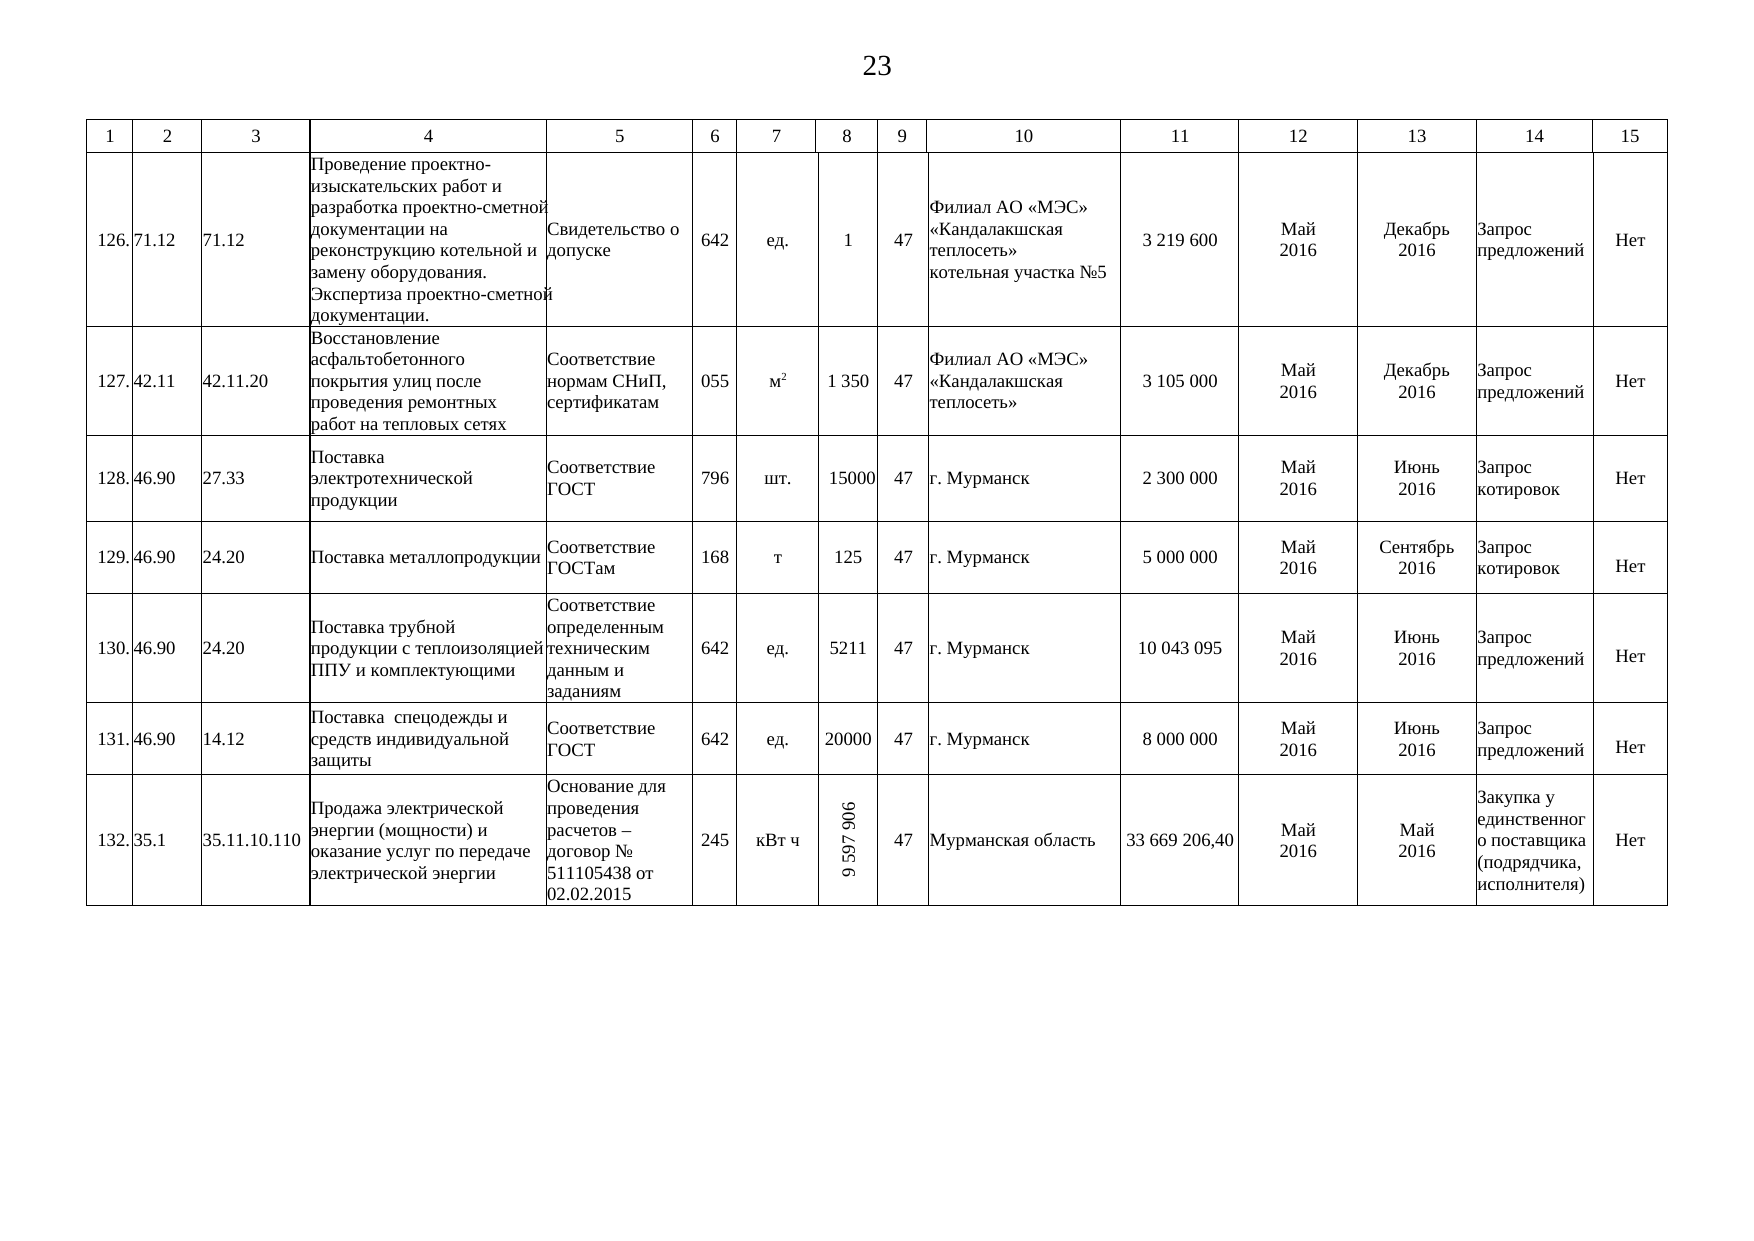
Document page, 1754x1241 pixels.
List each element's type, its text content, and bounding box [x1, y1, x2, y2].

table_cell м2 [737, 327, 818, 434]
table_cell 24.20 [202, 594, 309, 702]
table_header 12 [1239, 120, 1357, 152]
table_cell 42.11.20 [202, 327, 309, 434]
table_header 5 [547, 120, 692, 152]
table_cell Запрос предложений [1477, 703, 1593, 774]
table_cell г. Мурманск [929, 703, 1120, 774]
table_cell г. Мурманск [929, 594, 1120, 702]
table_cell 46.90 [133, 436, 201, 521]
table_cell шт. [737, 436, 818, 521]
table_cell 33 669 206,40 [1121, 775, 1238, 905]
table_cell ед. [737, 703, 818, 774]
table_cell Проведение проектно-изыскательских работ и разработка проектно-сметной документации на реконструкцию котельной и замену оборудования. Экспертиза проектно-сметной документации. [311, 153, 546, 326]
table_header 1 [87, 120, 132, 152]
table_cell [87, 703, 132, 774]
table_cell [87, 594, 132, 702]
table_cell 245 [693, 775, 736, 905]
table_cell Нет [1594, 522, 1667, 593]
table_cell 42.11 [133, 327, 201, 434]
table_header 7 [737, 120, 815, 152]
table_cell 5211 [819, 594, 877, 702]
table_cell Филиал АО «МЭС» «Кандалакшская теплосеть» котельная участка №5 [929, 153, 1120, 326]
table_cell Нет [1594, 775, 1667, 905]
table_cell 24.20 [202, 522, 309, 593]
table_cell Основание для проведения расчетов – договор № 511105438 от 02.02.2015 [547, 775, 692, 905]
table_cell [87, 327, 132, 434]
table_cell Филиал АО «МЭС» «Кандалакшская теплосеть» [929, 327, 1120, 434]
table_cell ед. [737, 594, 818, 702]
table_cell 5 000 000 [1121, 522, 1238, 593]
table_cell Запрос котировок [1477, 436, 1593, 521]
table_cell Декабрь 2016 [1358, 153, 1476, 326]
table_cell Нет [1594, 153, 1667, 326]
table_cell Май 2016 [1239, 327, 1357, 434]
table_cell г. Мурманск [929, 522, 1120, 593]
table_cell Декабрь 2016 [1358, 327, 1476, 434]
table_cell 1 [819, 153, 877, 326]
table_cell 10 043 095 [1121, 594, 1238, 702]
table_cell Соответствие определенным техническим данным и заданиям [547, 594, 692, 702]
table_cell Нет [1594, 327, 1667, 434]
table_cell 796 [693, 436, 736, 521]
table_cell 168 [693, 522, 736, 593]
table_header 14 [1477, 120, 1592, 152]
table_cell Запрос предложений [1477, 327, 1593, 434]
table_cell Запрос котировок [1477, 522, 1593, 593]
table_cell 3 219 600 [1121, 153, 1238, 326]
table_cell Июнь 2016 [1358, 703, 1476, 774]
table_header 10 [927, 120, 1120, 152]
table_header 13 [1358, 120, 1476, 152]
table_cell 1 350 [819, 327, 877, 434]
table_cell Май 2016 [1239, 594, 1357, 702]
table_cell 47 [878, 703, 928, 774]
table_cell 46.90 [133, 594, 201, 702]
table_cell т [737, 522, 818, 593]
table_cell Запрос предложений [1477, 594, 1593, 702]
table_cell [87, 436, 132, 521]
table_cell Нет [1594, 594, 1667, 702]
table_cell 47 [878, 327, 928, 434]
table_header 3 [202, 120, 309, 152]
table_cell 47 [878, 522, 928, 593]
table_cell ед. [737, 153, 818, 326]
table_cell 20000 [819, 703, 877, 774]
table_cell Май 2016 [1239, 775, 1357, 905]
table_cell 642 [693, 153, 736, 326]
table_header 11 [1121, 120, 1238, 152]
table_cell 71.12 [133, 153, 201, 326]
table_cell 35.1 [133, 775, 201, 905]
table_cell Поставка металлопродукции [311, 522, 546, 593]
table_header 6 [693, 120, 736, 152]
table_cell Нет [1594, 436, 1667, 521]
table_cell 9 597 906 [819, 775, 877, 905]
table_cell Мурманская область [929, 775, 1120, 905]
table_cell Май 2016 [1239, 522, 1357, 593]
table_cell 055 [693, 327, 736, 434]
table_cell Май 2016 [1358, 775, 1476, 905]
table_cell Соответствие ГОСТам [547, 522, 692, 593]
table_cell [87, 153, 132, 326]
table_cell 642 [693, 703, 736, 774]
table_cell Сентябрь 2016 [1358, 522, 1476, 593]
table_cell 47 [878, 436, 928, 521]
table_cell 2 300 000 [1121, 436, 1238, 521]
table_header 8 [816, 120, 877, 152]
table_cell 3 105 000 [1121, 327, 1238, 434]
table_header 9 [878, 120, 926, 152]
table_cell 46.90 [133, 703, 201, 774]
table_cell Нет [1594, 703, 1667, 774]
table_cell кВт ч [737, 775, 818, 905]
table_cell 47 [878, 775, 928, 905]
table_cell 14.12 [202, 703, 309, 774]
table_cell 8 000 000 [1121, 703, 1238, 774]
table_cell Май 2016 [1239, 436, 1357, 521]
table_cell [87, 522, 132, 593]
table_cell Свидетельство о допуске [547, 153, 692, 326]
table_cell г. Мурманск [929, 436, 1120, 521]
table_cell 642 [693, 594, 736, 702]
table_cell [87, 775, 132, 905]
table_cell Май 2016 [1239, 153, 1357, 326]
table_cell 27.33 [202, 436, 309, 521]
table_cell Июнь 2016 [1358, 594, 1476, 702]
table_cell Соответствие нормам СНиП, сертификатам [547, 327, 692, 434]
table_cell Поставка трубной продукции с теплоизоляцией ППУ и комплектующими [311, 594, 546, 702]
table_header 2 [133, 120, 201, 152]
table_cell Май 2016 [1239, 703, 1357, 774]
table_cell 47 [878, 594, 928, 702]
table_cell 46.90 [133, 522, 201, 593]
table_cell Июнь 2016 [1358, 436, 1476, 521]
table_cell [1477, 775, 1593, 905]
table_cell 47 [878, 153, 928, 326]
table_cell Соответствие ГОСТ [547, 436, 692, 521]
table_cell Поставка электротехнической продукции [311, 436, 546, 521]
table_cell 71.12 [202, 153, 309, 326]
table_cell Соответствие ГОСТ [547, 703, 692, 774]
table_cell 125 [819, 522, 877, 593]
table_cell 35.11.10.110 [202, 775, 309, 905]
table_cell Поставка спецодежды и средств индивидуальной защиты [311, 703, 546, 774]
table_cell 15000 [819, 436, 877, 521]
table_cell Запрос предложений [1477, 153, 1593, 326]
table_cell Продажа электрической энергии (мощности) и оказание услуг по передаче электрической энергии [311, 775, 546, 905]
table_header 15 [1593, 120, 1667, 152]
table_cell Восстановление асфальтобетонного покрытия улиц после проведения ремонтных работ на тепловых сетях [311, 327, 546, 434]
table_header 4 [311, 120, 546, 152]
